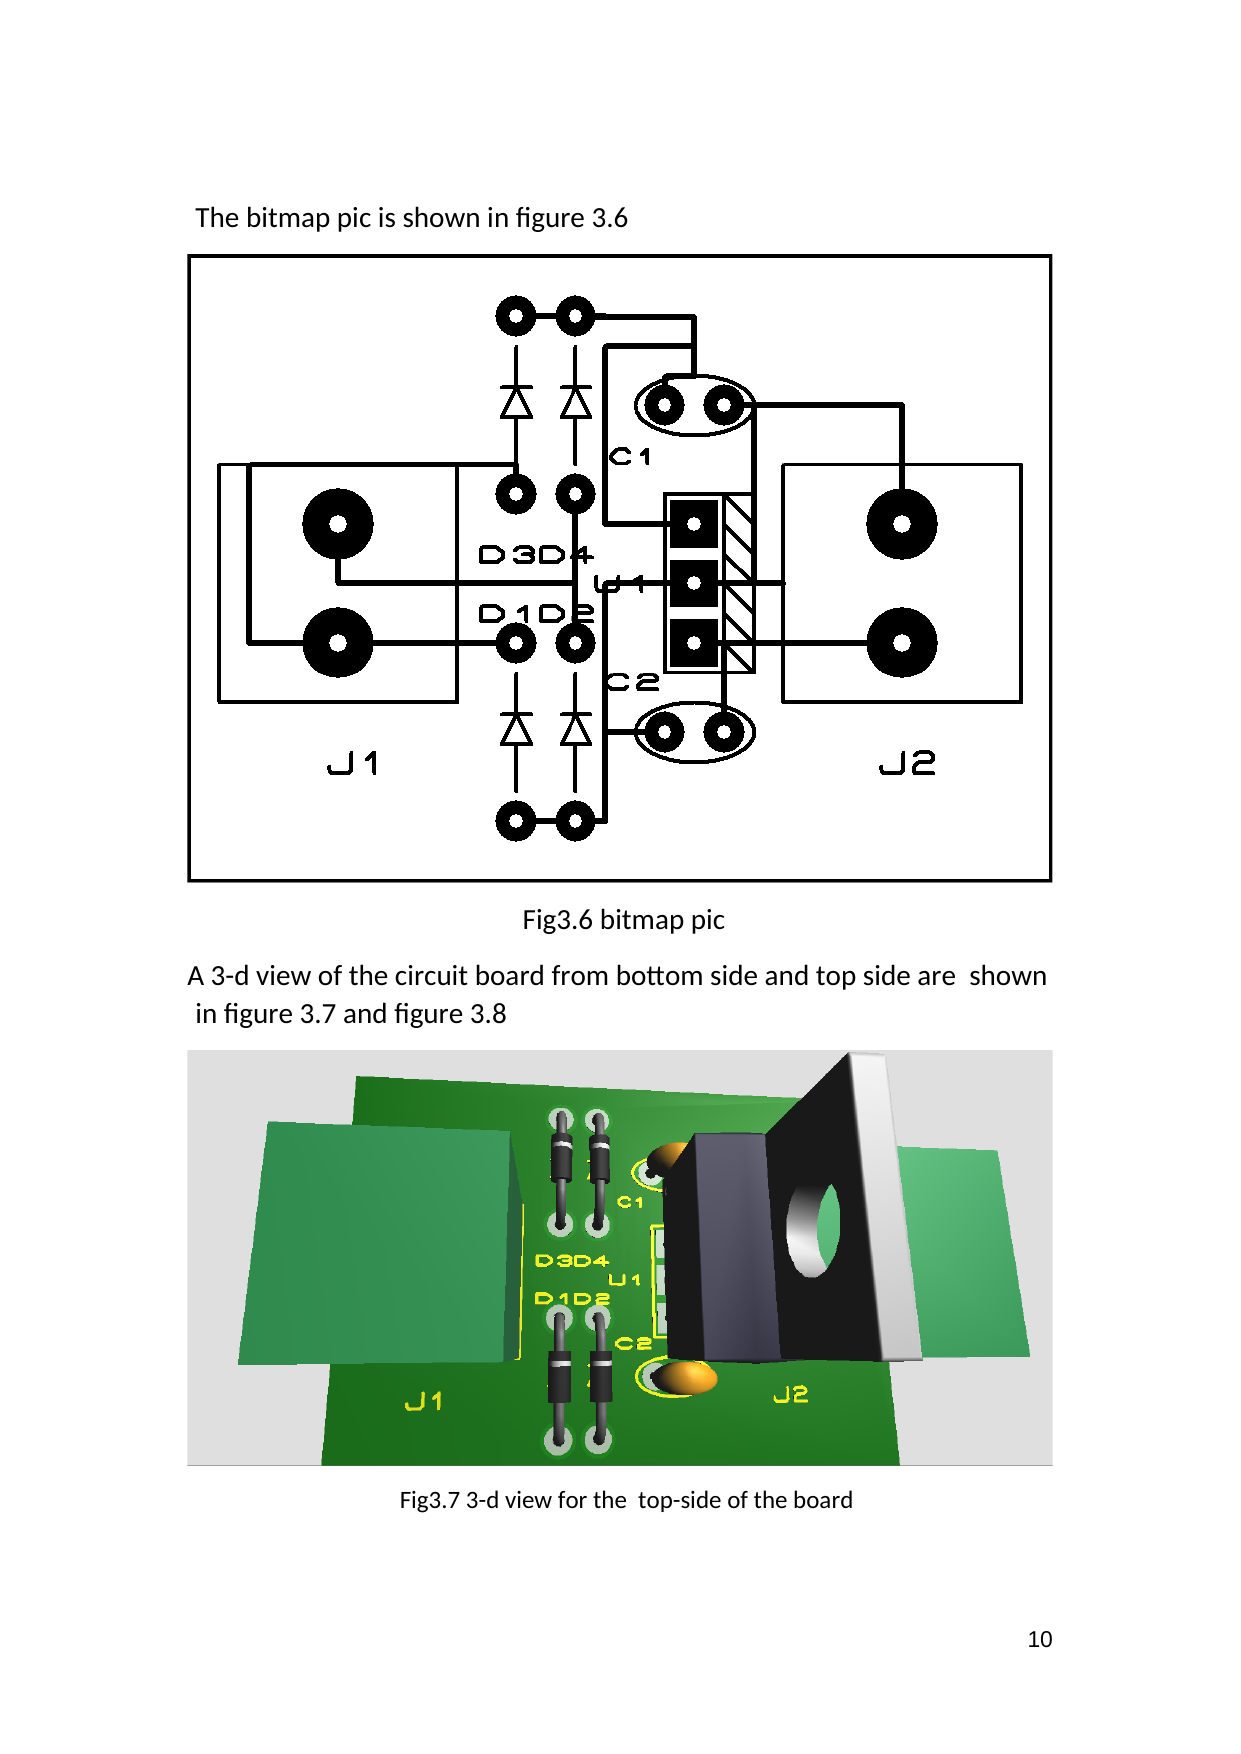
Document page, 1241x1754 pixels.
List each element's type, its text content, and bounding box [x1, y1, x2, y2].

picture [187, 254, 1053, 883]
text A 3-d view of the circuit board from bottom side and top side are shown in figure 3.7 and figure 3.8 [187, 957, 1053, 1031]
text Fig3.6 bitmap pic [187, 901, 1053, 937]
picture [187, 1050, 1053, 1466]
text Fig3.7 3-d view for the top-side of the board [187, 1484, 1053, 1515]
text The bitmap pic is shown in figure 3.6 [187, 199, 1053, 235]
